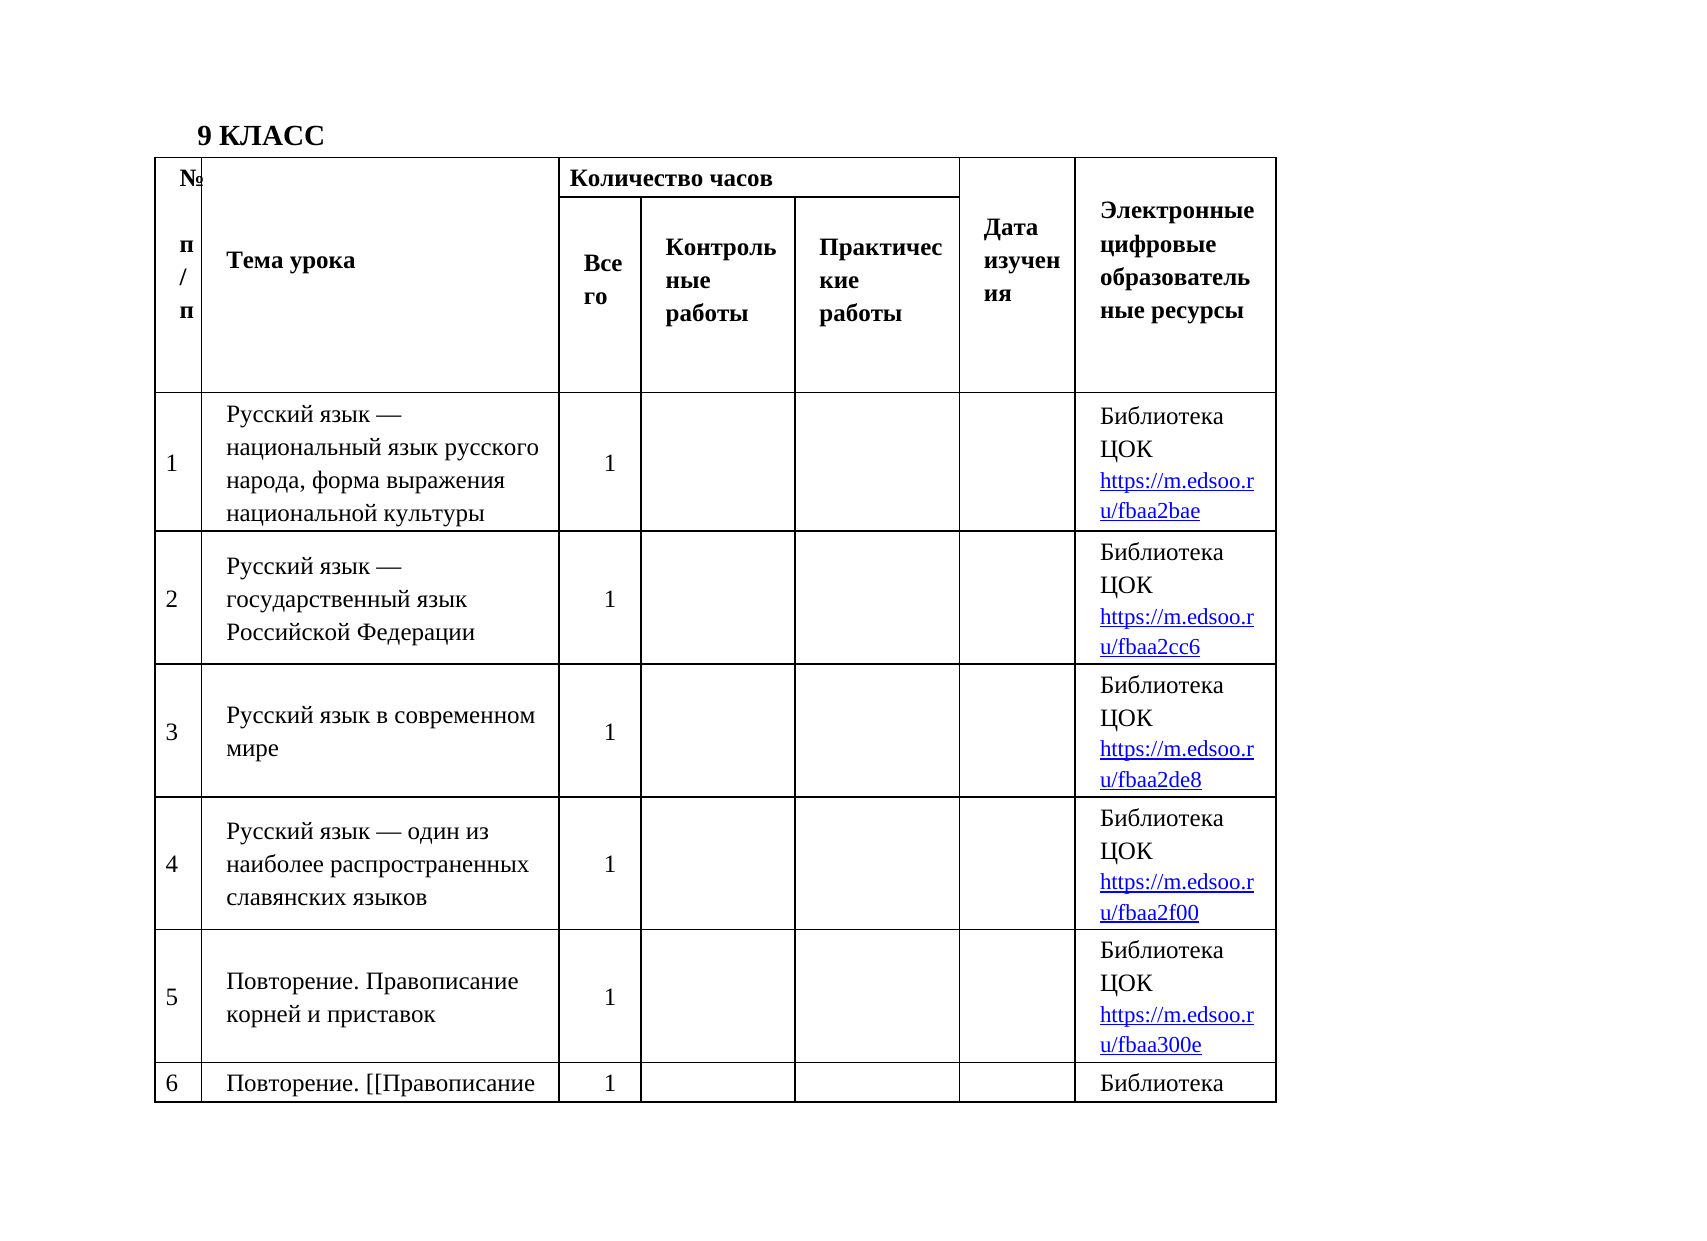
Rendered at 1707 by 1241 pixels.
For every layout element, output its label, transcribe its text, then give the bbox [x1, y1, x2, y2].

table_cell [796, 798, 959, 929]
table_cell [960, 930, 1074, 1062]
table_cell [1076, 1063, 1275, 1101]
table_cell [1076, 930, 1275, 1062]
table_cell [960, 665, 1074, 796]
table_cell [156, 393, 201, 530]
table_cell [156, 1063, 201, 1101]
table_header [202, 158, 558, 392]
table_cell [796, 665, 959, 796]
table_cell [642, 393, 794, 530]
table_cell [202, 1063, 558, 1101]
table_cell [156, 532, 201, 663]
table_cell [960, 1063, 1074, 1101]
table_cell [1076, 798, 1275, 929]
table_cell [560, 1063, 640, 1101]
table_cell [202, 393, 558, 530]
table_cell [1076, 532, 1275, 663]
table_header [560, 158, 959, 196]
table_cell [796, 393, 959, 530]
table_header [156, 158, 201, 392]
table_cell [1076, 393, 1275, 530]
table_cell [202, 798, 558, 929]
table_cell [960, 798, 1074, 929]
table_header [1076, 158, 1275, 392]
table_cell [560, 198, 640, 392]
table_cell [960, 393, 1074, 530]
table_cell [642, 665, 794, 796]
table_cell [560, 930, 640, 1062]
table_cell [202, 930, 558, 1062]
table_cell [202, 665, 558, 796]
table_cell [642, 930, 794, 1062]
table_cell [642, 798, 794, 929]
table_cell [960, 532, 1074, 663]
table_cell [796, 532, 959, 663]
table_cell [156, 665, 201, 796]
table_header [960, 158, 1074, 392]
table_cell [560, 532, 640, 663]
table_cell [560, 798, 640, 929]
text 9 КЛАСС [190, 118, 1618, 152]
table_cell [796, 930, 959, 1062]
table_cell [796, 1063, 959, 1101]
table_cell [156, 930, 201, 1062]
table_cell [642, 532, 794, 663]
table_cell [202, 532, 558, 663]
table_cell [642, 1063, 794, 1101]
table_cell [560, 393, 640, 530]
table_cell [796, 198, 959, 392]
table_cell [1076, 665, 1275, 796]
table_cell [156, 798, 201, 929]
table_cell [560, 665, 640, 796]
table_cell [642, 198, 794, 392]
